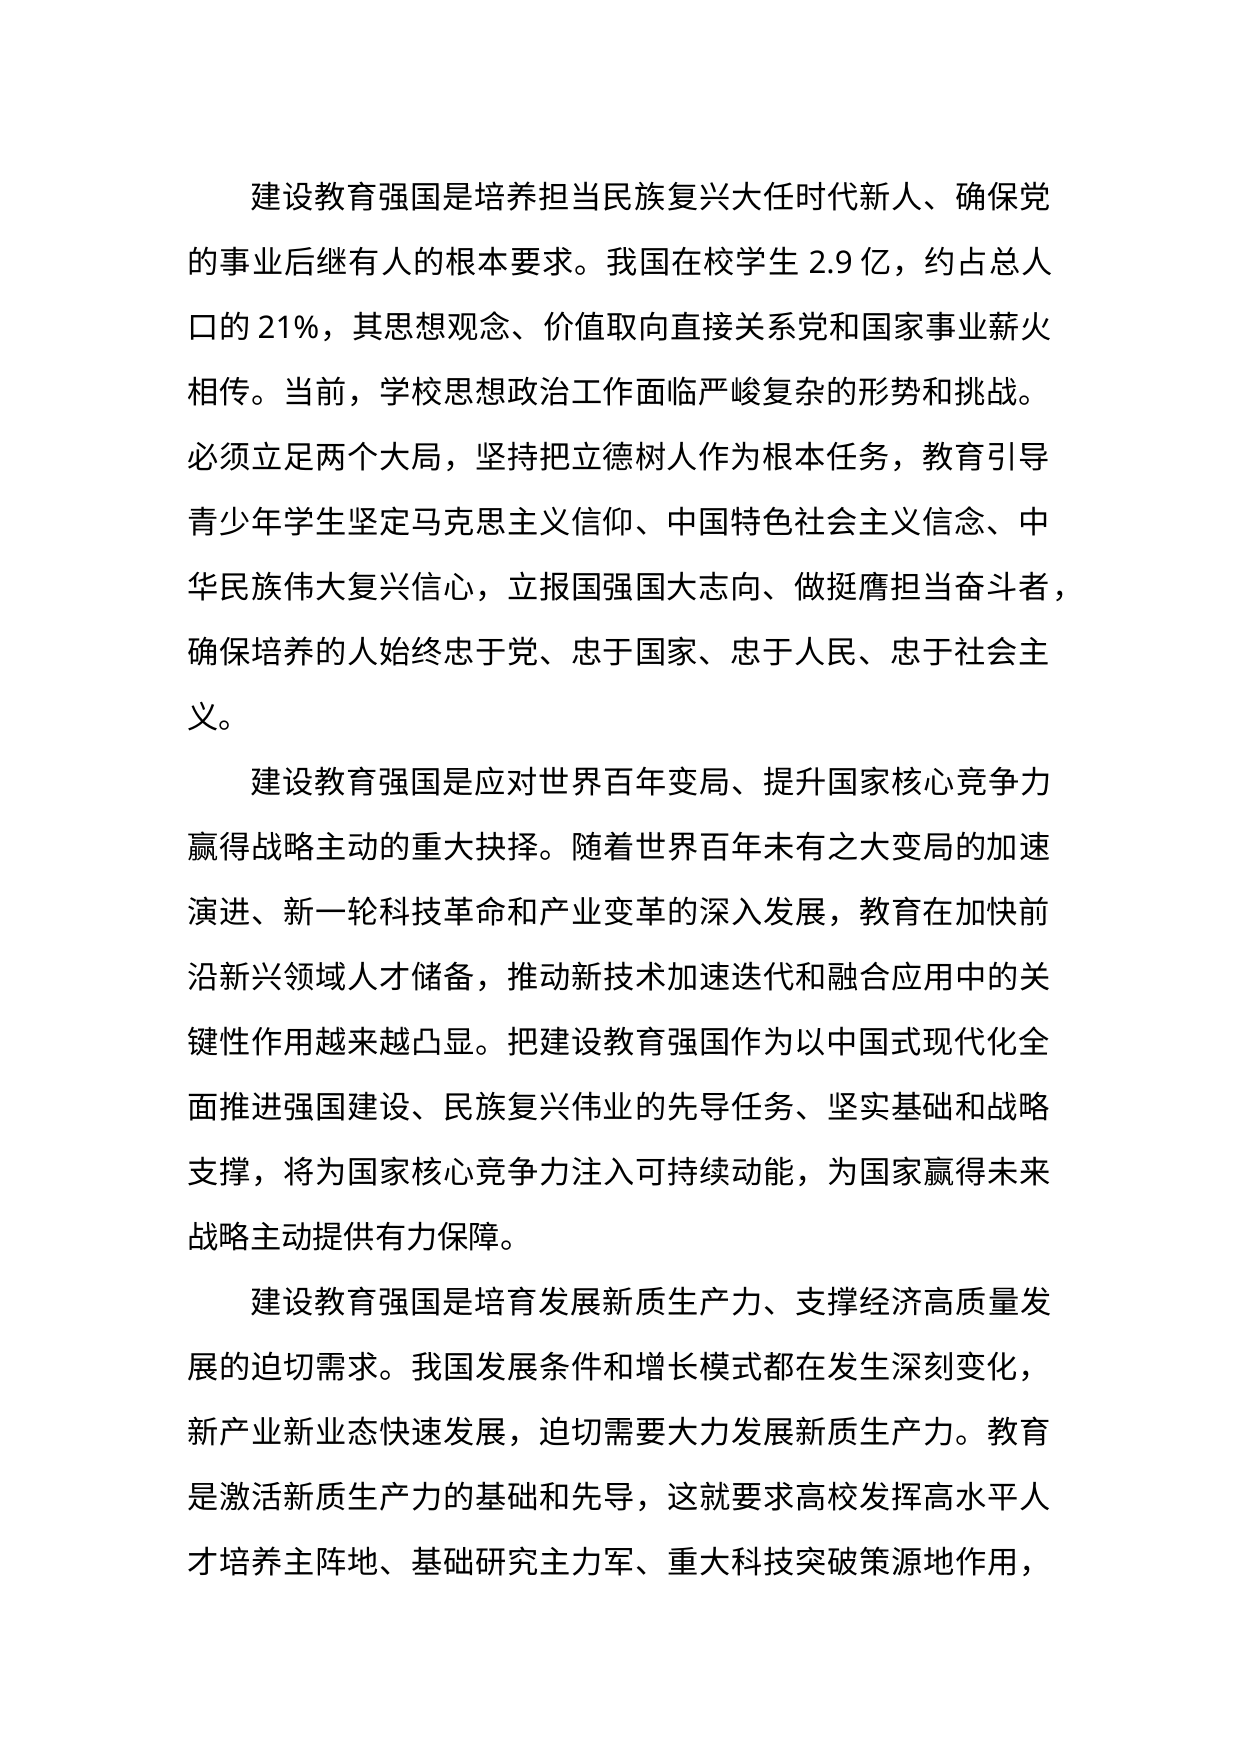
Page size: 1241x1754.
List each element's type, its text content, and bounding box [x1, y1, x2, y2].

text 建设教育强国是应对世界百年变局、提升国家核心竞争力、赢得战略主动的重大抉择。随着世界百年未有之大变局的加速演进、新一轮科技革命和产业变革的深入发展，教育在加快前沿新兴领域人才储备，推动新技术加速迭代和融合应用中的关键性作用越来越凸显。把建设教育强国作为以中国式现代化全面推进强国建设、民族复兴伟业的先导任务、坚实基础和战略支撑，将为国家核心竞争力注入可持续动能，为国家赢得未来战略主动提供有力保障。 [187, 747, 1053, 1267]
text 建设教育强国是培养担当民族复兴大任时代新人、确保党的事业后继有人的根本要求。我国在校学生2.9亿，约占总人口的21%，其思想观念、价值取向直接关系党和国家事业薪火相传。当前，学校思想政治工作面临严峻复杂的形势和挑战。必须立足两个大局，坚持把立德树人作为根本任务，教育引导青少年学生坚定马克思主义信仰、中国特色社会主义信念、中华民族伟大复兴信心，立报国强国大志向、做挺膺担当奋斗者，确保培养的人始终忠于党、忠于国家、忠于人民、忠于社会主义。 [187, 162, 1053, 747]
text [187, 1267, 1053, 1592]
